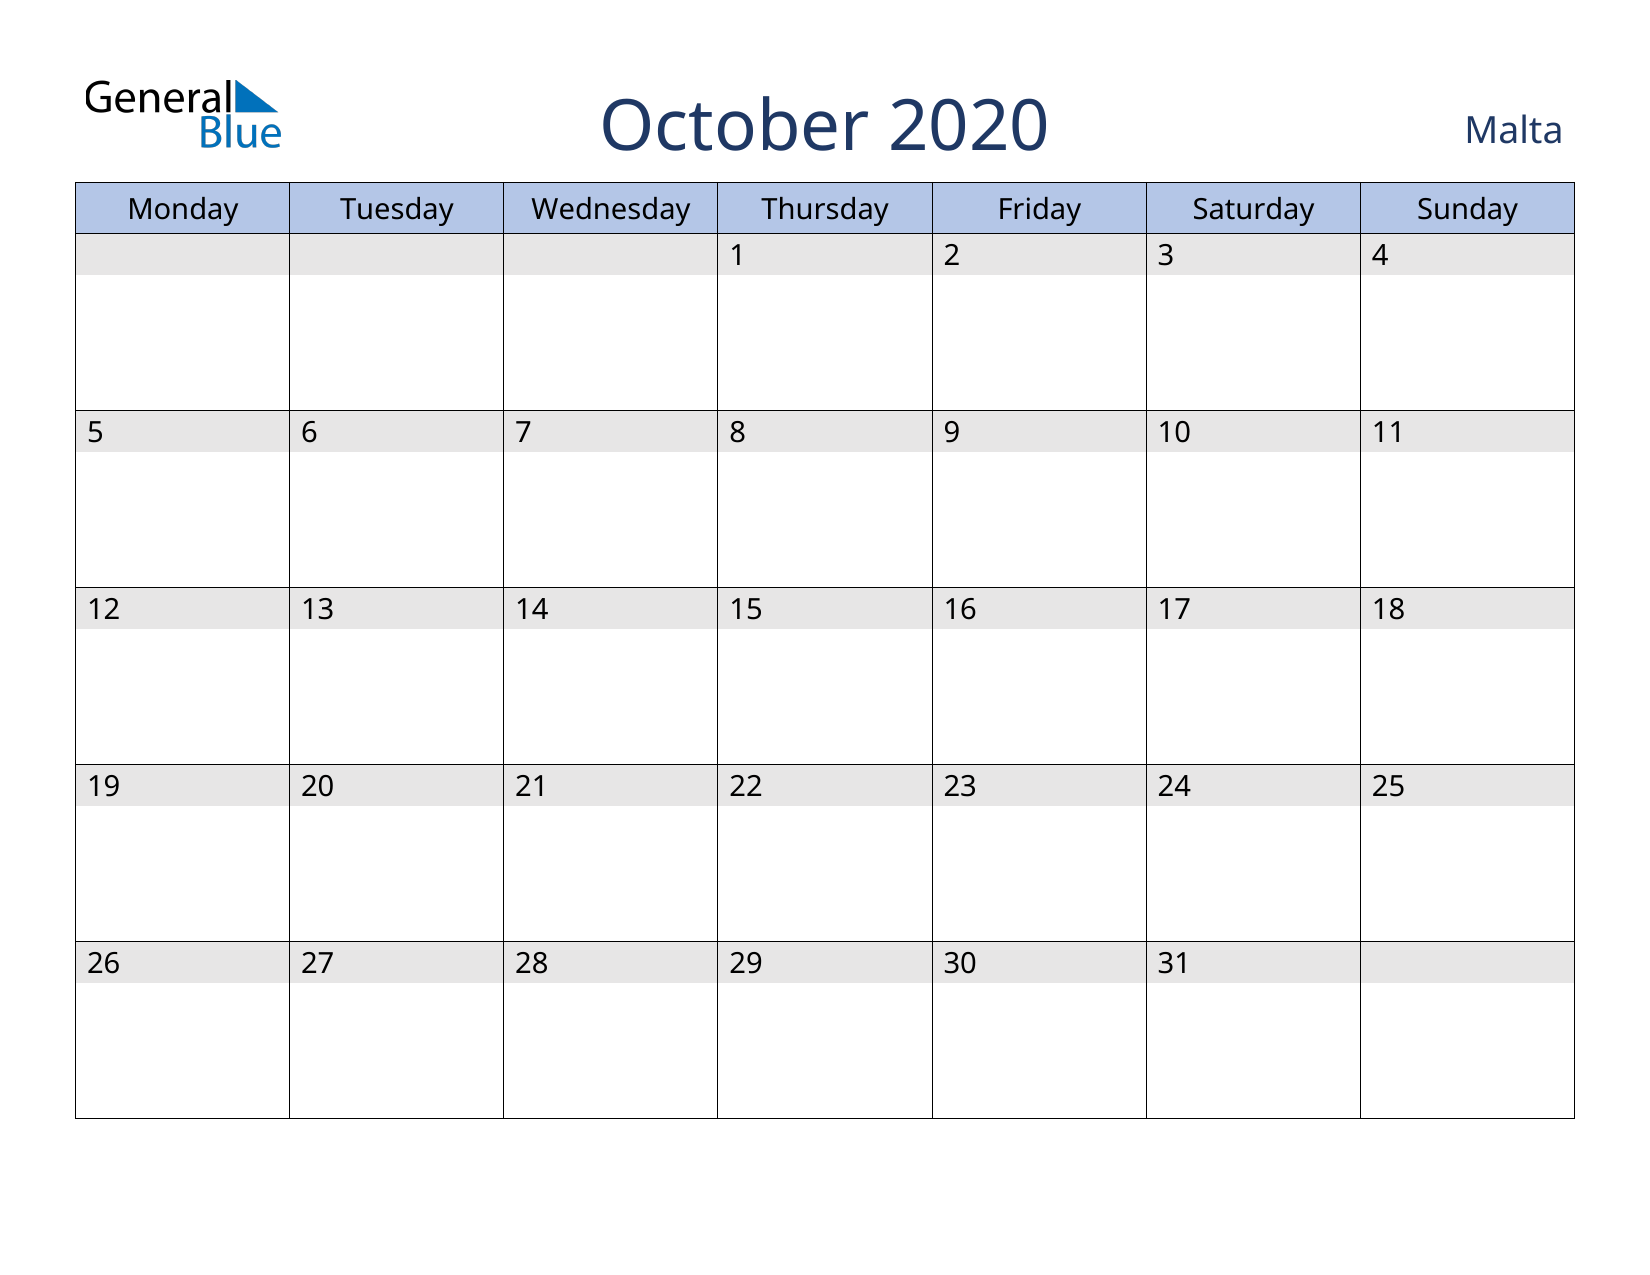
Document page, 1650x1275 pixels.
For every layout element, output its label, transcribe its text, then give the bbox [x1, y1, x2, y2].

table_cell 5 [76, 411, 289, 452]
table_cell 27 [290, 942, 503, 983]
table_cell 4 [1361, 234, 1574, 275]
table_cell 17 [1147, 588, 1360, 629]
table_cell [718, 275, 932, 410]
table_cell [933, 629, 1146, 764]
table_cell 31 [1147, 942, 1360, 983]
table_cell 3 [1147, 234, 1360, 275]
table_cell [504, 452, 717, 587]
table_cell [290, 275, 503, 410]
table_cell Thursday [718, 183, 932, 233]
table_cell 15 [718, 588, 932, 629]
picture [86, 80, 281, 148]
table_cell [290, 234, 503, 275]
table_cell 8 [718, 411, 932, 452]
table_cell [290, 629, 503, 764]
table_cell [76, 806, 289, 941]
table_cell [1361, 942, 1574, 983]
table_cell 22 [718, 765, 932, 806]
table_cell 28 [504, 942, 717, 983]
table_cell 26 [76, 942, 289, 983]
table_cell 12 [76, 588, 289, 629]
table_cell 16 [933, 588, 1146, 629]
table_header Malta [1146, 75, 1574, 182]
table_cell [933, 452, 1146, 587]
table_cell [504, 983, 717, 1118]
table_cell [504, 806, 717, 941]
table_cell Monday [76, 183, 289, 233]
table_cell [1361, 452, 1574, 587]
table_cell [933, 275, 1146, 410]
table_cell Friday [933, 183, 1146, 233]
table_cell 9 [933, 411, 1146, 452]
table_cell Wednesday [504, 183, 717, 233]
table_cell [1147, 275, 1360, 410]
table_cell [1361, 983, 1574, 1118]
table_cell [718, 806, 932, 941]
table_cell [718, 983, 932, 1118]
table_cell [76, 983, 289, 1118]
table_cell 7 [504, 411, 717, 452]
table_cell [1147, 452, 1360, 587]
table_cell [76, 452, 289, 587]
table_cell [1147, 983, 1360, 1118]
table_cell 11 [1361, 411, 1574, 452]
table_cell [718, 629, 932, 764]
table_cell Sunday [1361, 183, 1574, 233]
table_cell 24 [1147, 765, 1360, 806]
table_cell 20 [290, 765, 503, 806]
table_cell [1147, 806, 1360, 941]
table_cell [1361, 275, 1574, 410]
table_cell [290, 983, 503, 1118]
table_cell 13 [290, 588, 503, 629]
table_cell 18 [1361, 588, 1574, 629]
table_cell [76, 629, 289, 764]
table_header October 2020 [504, 75, 1146, 182]
table_cell [1361, 629, 1574, 764]
table_cell Tuesday [290, 183, 503, 233]
table_cell 1 [718, 234, 932, 275]
table_header [76, 75, 503, 182]
table_cell 2 [933, 234, 1146, 275]
table_cell [76, 275, 289, 410]
table_cell [1361, 806, 1574, 941]
table_cell [504, 275, 717, 410]
table_cell 29 [718, 942, 932, 983]
table_cell [290, 806, 503, 941]
table_cell [76, 234, 289, 275]
table_cell 21 [504, 765, 717, 806]
table_cell 30 [933, 942, 1146, 983]
table_cell 14 [504, 588, 717, 629]
table_cell 23 [933, 765, 1146, 806]
table_cell [718, 452, 932, 587]
table_cell 6 [290, 411, 503, 452]
table_cell [933, 806, 1146, 941]
table_cell [504, 629, 717, 764]
table_cell [504, 234, 717, 275]
table_cell Saturday [1147, 183, 1360, 233]
table_cell [1147, 629, 1360, 764]
table_cell 25 [1361, 765, 1574, 806]
table_cell [290, 452, 503, 587]
table_cell 10 [1147, 411, 1360, 452]
table_cell 19 [76, 765, 289, 806]
table_cell [933, 983, 1146, 1118]
